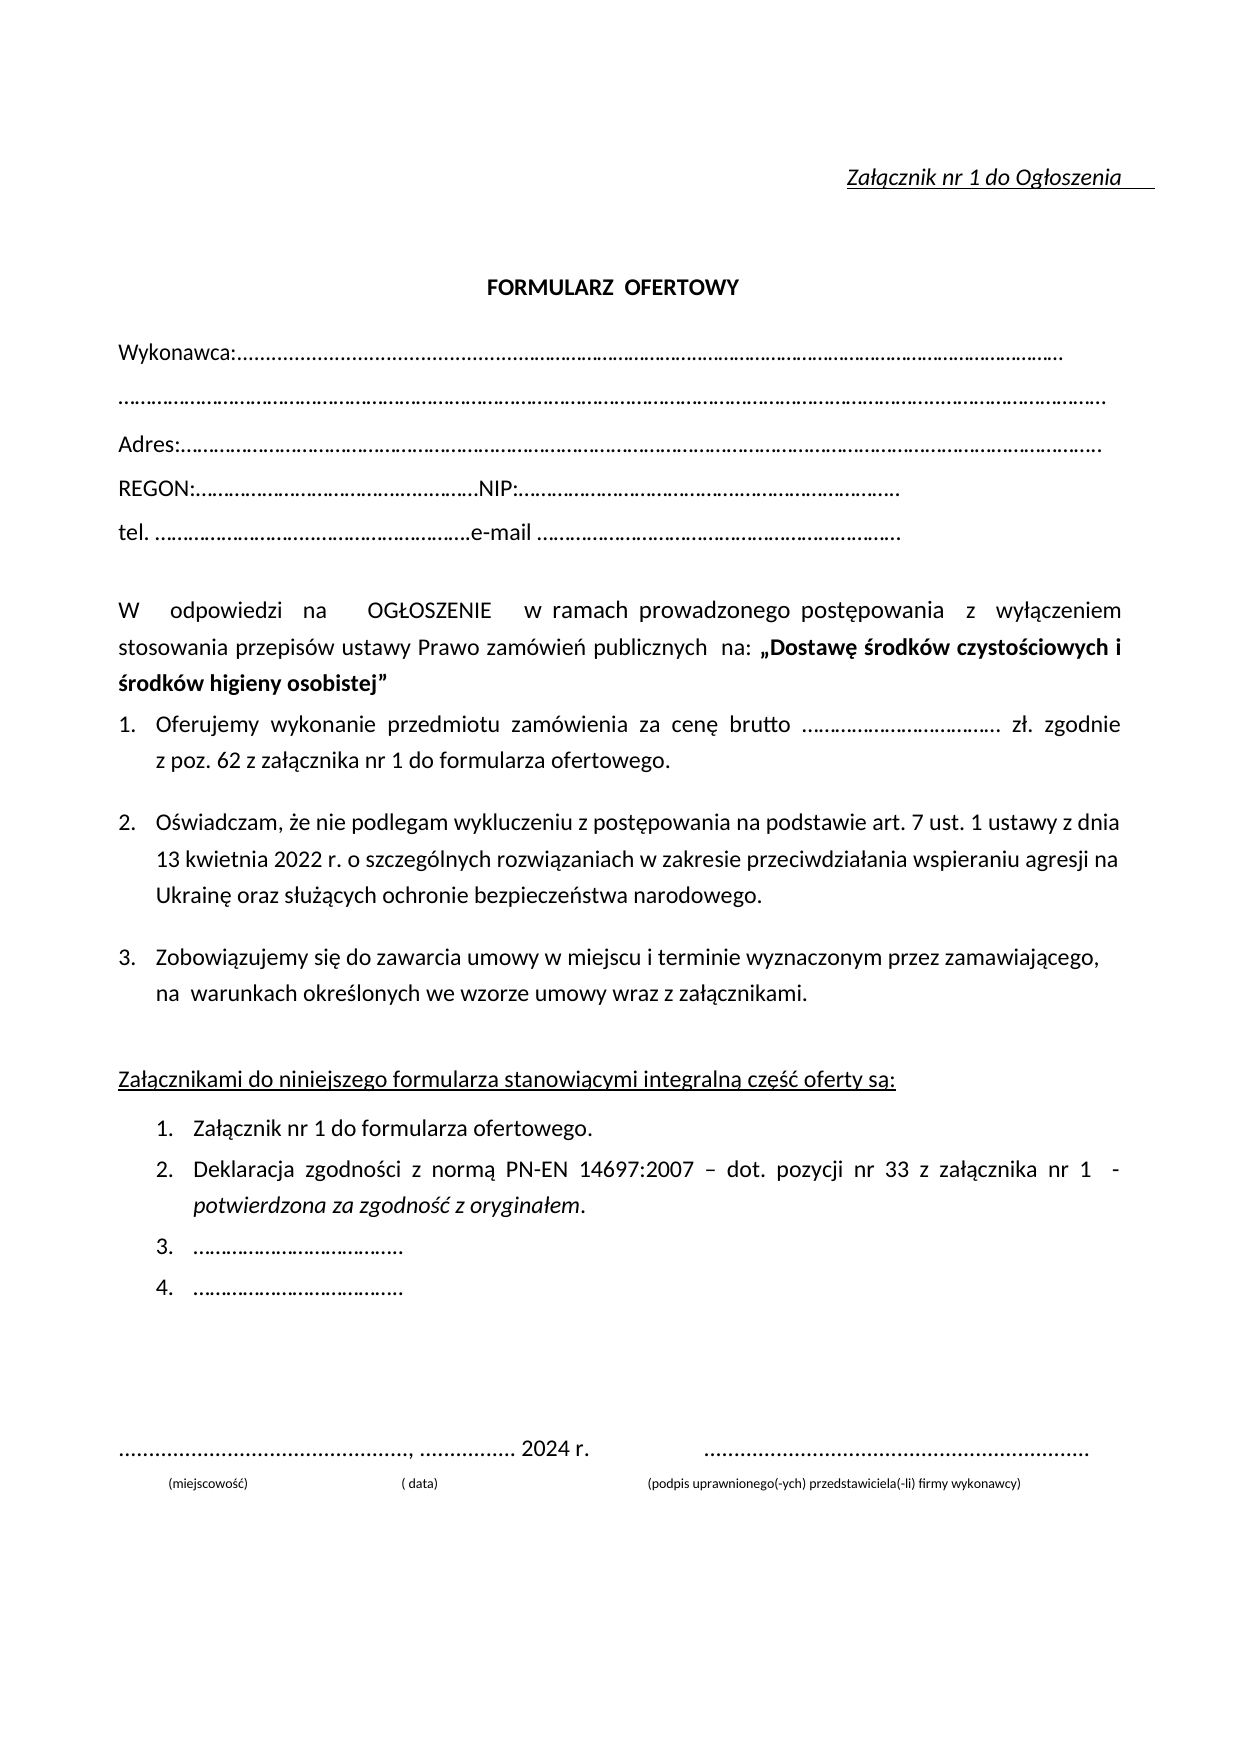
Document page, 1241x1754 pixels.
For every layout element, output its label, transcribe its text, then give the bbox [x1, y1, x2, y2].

list Oferujemy wykonanie przedmiotu zamówienia za cenę brutto ……………………………… zł. zgodnie z poz. 62 z załącznika nr 1 do formularza ofertowego. [118, 709, 1122, 775]
list Załącznik nr 1 do formularza ofertowego. [156, 1113, 1122, 1142]
list ……………………………….. [156, 1272, 1122, 1301]
text ................................................, ................ 2024 r. ................................................................ [118, 1433, 1122, 1463]
list Deklaracja zgodności z normą PN-EN 14697:2007 – dot. pozycji nr 33 z załącznika nr 1 - potwierdzona za zgodność z oryginałem. [156, 1154, 1122, 1219]
text Wykonawca: ……………………………..…………………………………………………………… [118, 337, 1048, 366]
list Oświadczam, że nie podlegam wykluczeniu z postępowania na podstawie art. 7 ust. 1 ustawy z dnia 13 kwietnia 2022 r. o szczególnych rozwiązaniach w zakresie przeciwdziałania wspieraniu agresji na Ukrainę oraz służących ochronie bezpieczeństwa narodowego. [118, 807, 1122, 909]
text (miejscowość) ( data) (podpis uprawnionego(-ych) przedstawiciela(-li) firmy wykonawcy) [118, 1475, 1114, 1504]
list Zobowiązujemy się do zawarcia umowy w miejscu i terminie wyznaczonym przez zamawiającego, na warunkach określonych we wzorze umowy wraz z załącznikami. [118, 942, 1122, 1008]
text tel. ………………………..……………………….e-mail ………………………………………………………… [118, 517, 1122, 546]
text W odpowiedzi na OGŁOSZENIE w ramach prowadzonego postępowania z wyłączeniem stosowania przepisów ustawy Prawo zamówień publicznych na: „Dostawę środków czystościowych i środków higieny osobistej” [118, 594, 1122, 698]
text REGON:……………………………….…..………NIP:………………………………….……………………….. [118, 473, 1122, 502]
list ……………………………….. [156, 1231, 1122, 1260]
subtitle FORMULARZ OFERTOWY [487, 272, 1122, 301]
subtitle Załącznik nr 1 do Ogłoszenia [118, 162, 1122, 192]
text Załącznikami do niniejszego formularza stanowiącymi integralną część oferty są: [118, 1064, 1122, 1093]
text …………………………………………………………………………………………………………………………………..………………………… [118, 381, 1122, 410]
text Adres:………………………………………………………………………………………………………………………………………………….. [118, 429, 1122, 458]
